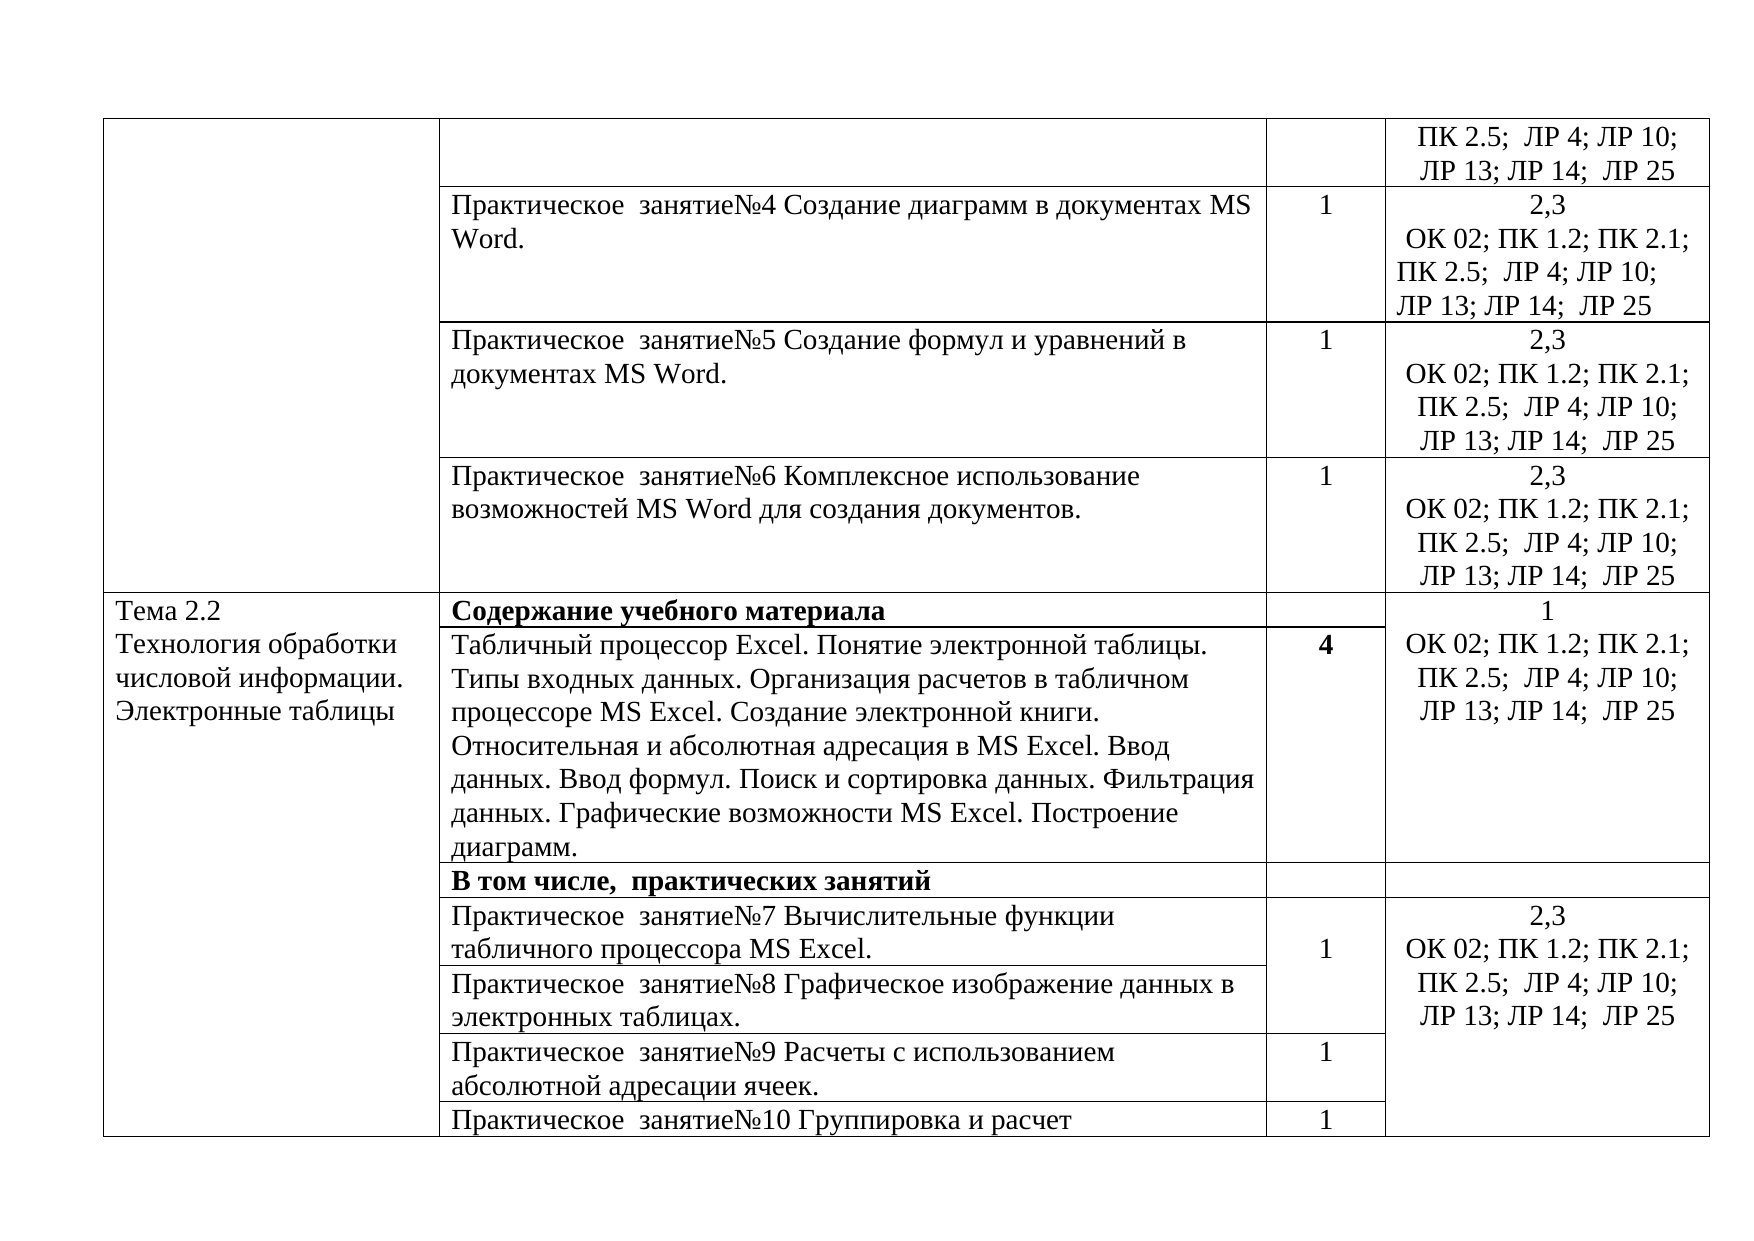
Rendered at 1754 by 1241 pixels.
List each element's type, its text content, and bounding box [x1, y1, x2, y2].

table_cell Практическое занятие№4 Создание диаграмм в документах MS Word. [440, 187, 1266, 321]
table_cell 1 [1267, 323, 1385, 457]
table_cell Практическое занятие№5 Создание формул и уравнений в документах MS Word. [440, 323, 1266, 457]
table_cell [1386, 863, 1709, 897]
table_cell 1 [1267, 1034, 1385, 1101]
table_cell Табличный процессор Excel. Понятие электронной таблицы. Типы входных данных. Организация расчетов в табличном процессоре MS Excel. Создание электронной книги. Относительная и абсолютная адресация в MS Excel. Ввод данных. Ввод формул. Поиск и сортировка данных. Фильтрация данных. Графические возможности MS Excel. Построение диаграмм. [440, 628, 1266, 862]
table_cell 2,3 ОК 02; ПК 1.2; ПК 2.1; ПК 2.5; ЛР 4; ЛР 10; ЛР 13; ЛР 14; ЛР 25 [1386, 323, 1709, 457]
table_cell 1 [1267, 119, 1385, 186]
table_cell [1386, 119, 1709, 186]
table_cell В том числе, практических занятий [440, 863, 1266, 897]
table_cell Практическое занятие№6 Комплексное использование возможностей MS Word для создания документов. [440, 458, 1266, 592]
table_cell Практическое занятие№7 Вычислительные функции табличного процессора MS Excel. [440, 898, 1266, 965]
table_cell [1386, 187, 1709, 321]
table_cell [1267, 593, 1385, 626]
table_cell 1 [1267, 187, 1385, 321]
table_cell 1 [1267, 898, 1385, 1033]
table_cell 1 [1267, 1102, 1385, 1136]
table_cell Содержание учебного материала [440, 593, 1266, 626]
table_cell Тема 2.2 Технология обработки числовой информации. Электронные таблицы [104, 593, 439, 1136]
table_cell 1 ОК 02; ПК 1.2; ПК 2.1; ПК 2.5; ЛР 4; ЛР 10; ЛР 13; ЛР 14; ЛР 25 [1386, 593, 1709, 862]
table_cell 1 [1267, 458, 1385, 592]
table_cell 4 [1267, 628, 1385, 862]
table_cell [440, 119, 1266, 186]
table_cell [440, 1102, 1266, 1136]
table_cell [1267, 863, 1385, 897]
table_cell 2,3 ОК 02; ПК 1.2; ПК 2.1; ПК 2.5; ЛР 4; ЛР 10; ЛР 13; ЛР 14; ЛР 25 [1386, 898, 1709, 1136]
table_cell Практическое занятие№8 Графическое изображение данных в электронных таблицах. [440, 966, 1266, 1033]
table_cell Практическое занятие№9 Расчеты с использованием абсолютной адресации ячеек. [440, 1034, 1266, 1101]
table_cell 2,3 ОК 02; ПК 1.2; ПК 2.1; ПК 2.5; ЛР 4; ЛР 10; ЛР 13; ЛР 14; ЛР 25 [1386, 458, 1709, 592]
